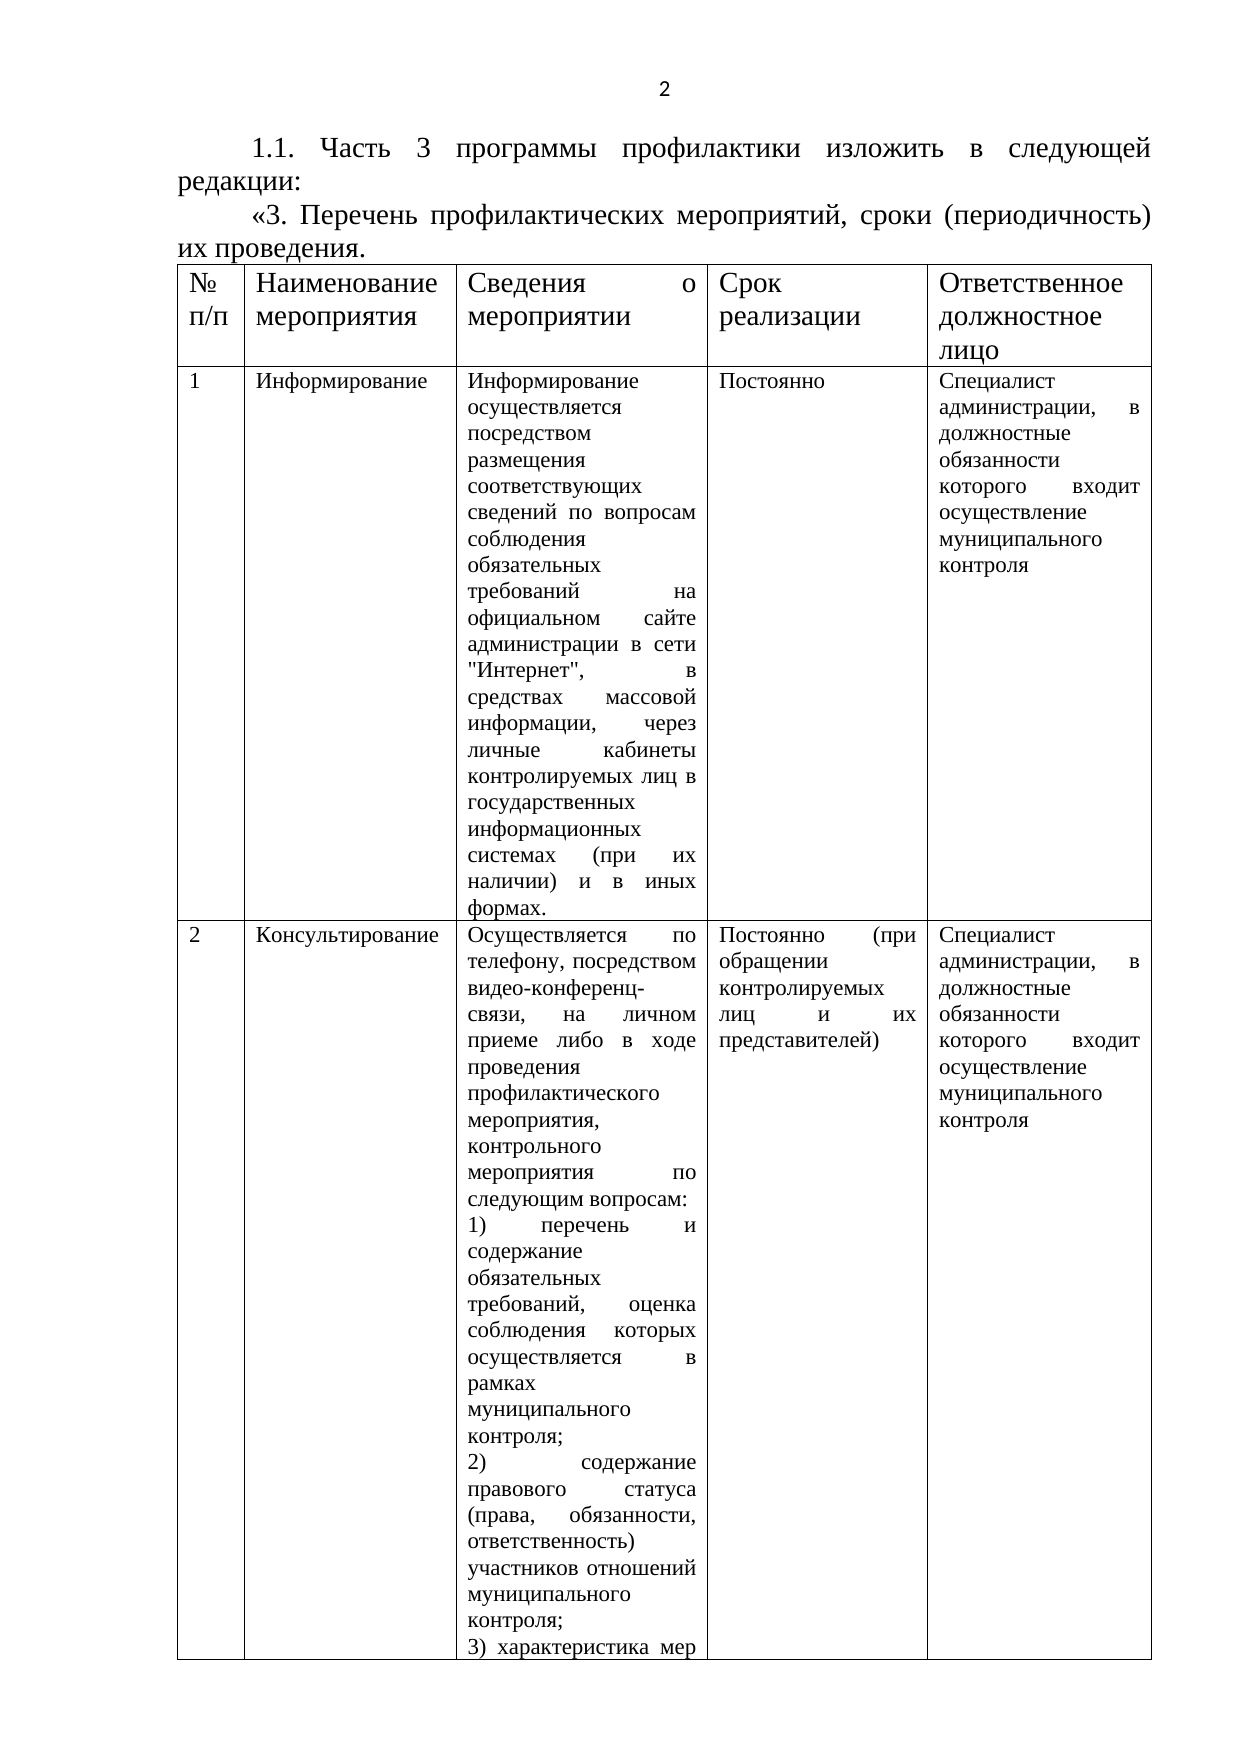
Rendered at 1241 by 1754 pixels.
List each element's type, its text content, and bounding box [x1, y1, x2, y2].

table_cell 1 [178, 367, 244, 920]
text 1.1. Часть 3 программы профилактики изложить в следующей редакции: [177, 130, 1152, 197]
table_header № п/п [178, 265, 244, 366]
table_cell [457, 921, 707, 1659]
table_cell Постоянно [708, 367, 927, 920]
table_header Наименование мероприятия [245, 265, 456, 366]
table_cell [708, 921, 927, 1659]
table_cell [928, 921, 1151, 1659]
table_header Срок реализации [708, 265, 927, 366]
table_cell Консультирование [245, 921, 456, 1659]
text «3. Перечень профилактических мероприятий, сроки (периодичность) их проведения. [177, 197, 1152, 264]
table_cell Специалист администрации, в должностные обязанности которого входит осуществление муниципального контроля [928, 367, 1151, 920]
table_header Ответственное должностное лицо [928, 265, 1151, 366]
table_cell Информирование [245, 367, 456, 920]
table_cell 2 [178, 921, 244, 1659]
table_cell Информирование осуществляется посредством размещения соответствующих сведений по вопросам соблюдения обязательных требований на официальном сайте администрации в сети "Интернет", в средствах массовой информации, через личные кабинеты контролируемых лиц в государственных информационных системах (при их наличии) и в иных формах. [457, 367, 707, 920]
table_header Сведения о мероприятии [457, 265, 707, 366]
